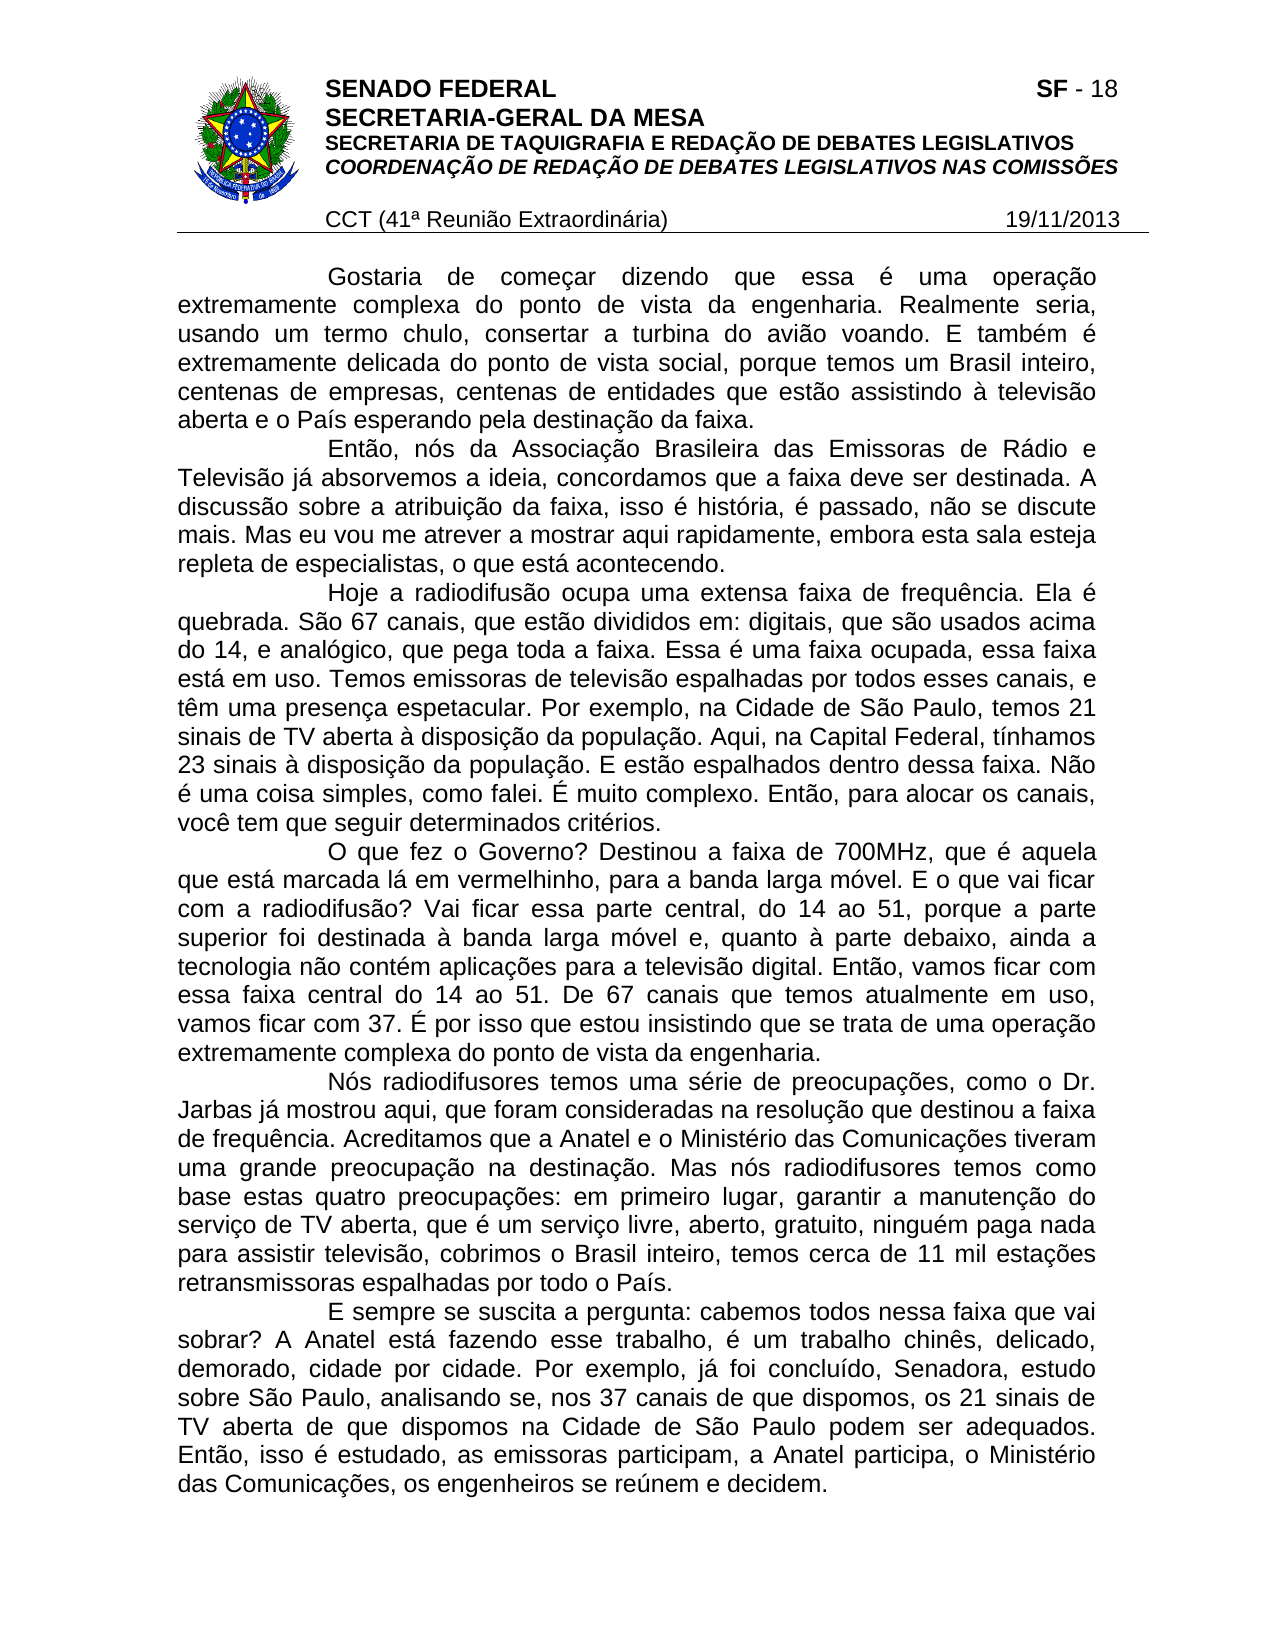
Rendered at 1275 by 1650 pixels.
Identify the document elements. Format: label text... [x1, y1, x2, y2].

text Hoje a radiodifusão ocupa uma extensa faixa de frequência. Ela é quebrada. São 67 canais, que estão divididos em: digitais, que são usados acima do 14, e analógico, que pega toda a faixa. Essa é uma faixa ocupada, essa faixa está emissoras de televisão espalhadas por todos esses canais, e têm uma presença espetacular. Por exemplo, na Cidade de São Paulo, temos 21 sinais de TV aberta à disposição da população. Aqui, na Capital Federal, tínhamos 23 sinais à disposição da população. E estão espalhados dentro dessa faixa. Não é uma coisa simples, como falei. É muito complexo. Então, para alocar os canais, você tem que seguir determinados critérios. [177, 578, 1098, 836]
text Nós radiodifusores temos uma série de preocupações, como o Dr. Jarbas já mostrou aqui, que foram consideradas na resolução que destinou a faixa de frequência. Acreditamos que a Anatel e o Ministério das Comunicações tiveram uma grande preocupação na destinação. Mas nós radiodifusores temos como base estas quatro preocupações: em primeiro lugar, garantir a manutenção do serviço de TV aberta, que é um serviço livre, aberto, gratuito, ninguém paga nada para assistir televisão, cobrimos o Brasil inteiro, temos cerca de 11 mil estações retransmissoras espalhadas por todo o País. [177, 1066, 1098, 1296]
text Então, nós da Associação Brasileira das Emissoras de Rádio e Televisão já absorvemos a ideia, concordamos que a faixa deve ser destinada. A discussão sobre a atribuição da faixa, isso é história, é passado, não se discute mais. Mas eu vou me atrever a mostrar aqui rapidamente, embora esta sala esteja repleta de especialistas, o que está acontecendo. [177, 434, 1098, 578]
picture [188, 73, 302, 206]
text Gostaria de começar dizendo que essa é uma operação extremamente complexa do ponto de vista da engenharia. Realmente seria, usando um termo chulo, consertar a turbina do avião voando. E também é extremamente delicada do ponto de vista social, porque temos um Brasil inteiro, centenas de empresas, centenas de entidades que estão assistindo à televisão aberta e o País esperando pela destinação da faixa. [177, 261, 1098, 434]
text O que fez o Governo? Destinou a faixa de 700MHz, que é aquela que está marcada lá em vermelhinho, para a banda larga móvel. E o que vai ficar com a radiodifusão? Vai ficar essa parte central, do 14 ao 51, porque a parte superior foi destinada à banda larga móvel e, quanto à parte debaixo, ainda a tecnologia não contém aplicações para a televisão digital. Então, vamos ficar com essa faixa central do 14 ao 51. De 67 canais que temos atualmente em uso, vamos ficar com 37. É por isso que estou insistindo que se trata de uma operação extremamente complexa do ponto de vista da engenharia. [177, 836, 1098, 1066]
text E sempre se suscita a pergunta: cabemos todos nessa faixa que vai sobrar? A Anatel está fazendo esse trabalho, é um trabalho chinês, delicado, demorado, cidade por cidade. Por exemplo, já foi concluído, Senadora, estudo sobre São Paulo, analisando se, nos 37 canais de que dispomos, os 21 sinais de TV aberta de que dispomos na Cidade de São Paulo podem ser adequados. Então, isso é estudado, as emissoras participam, a Anatel participa, o Ministério das Comunicações, os engenheiros se reúnem e decidem. [177, 1296, 1098, 1498]
